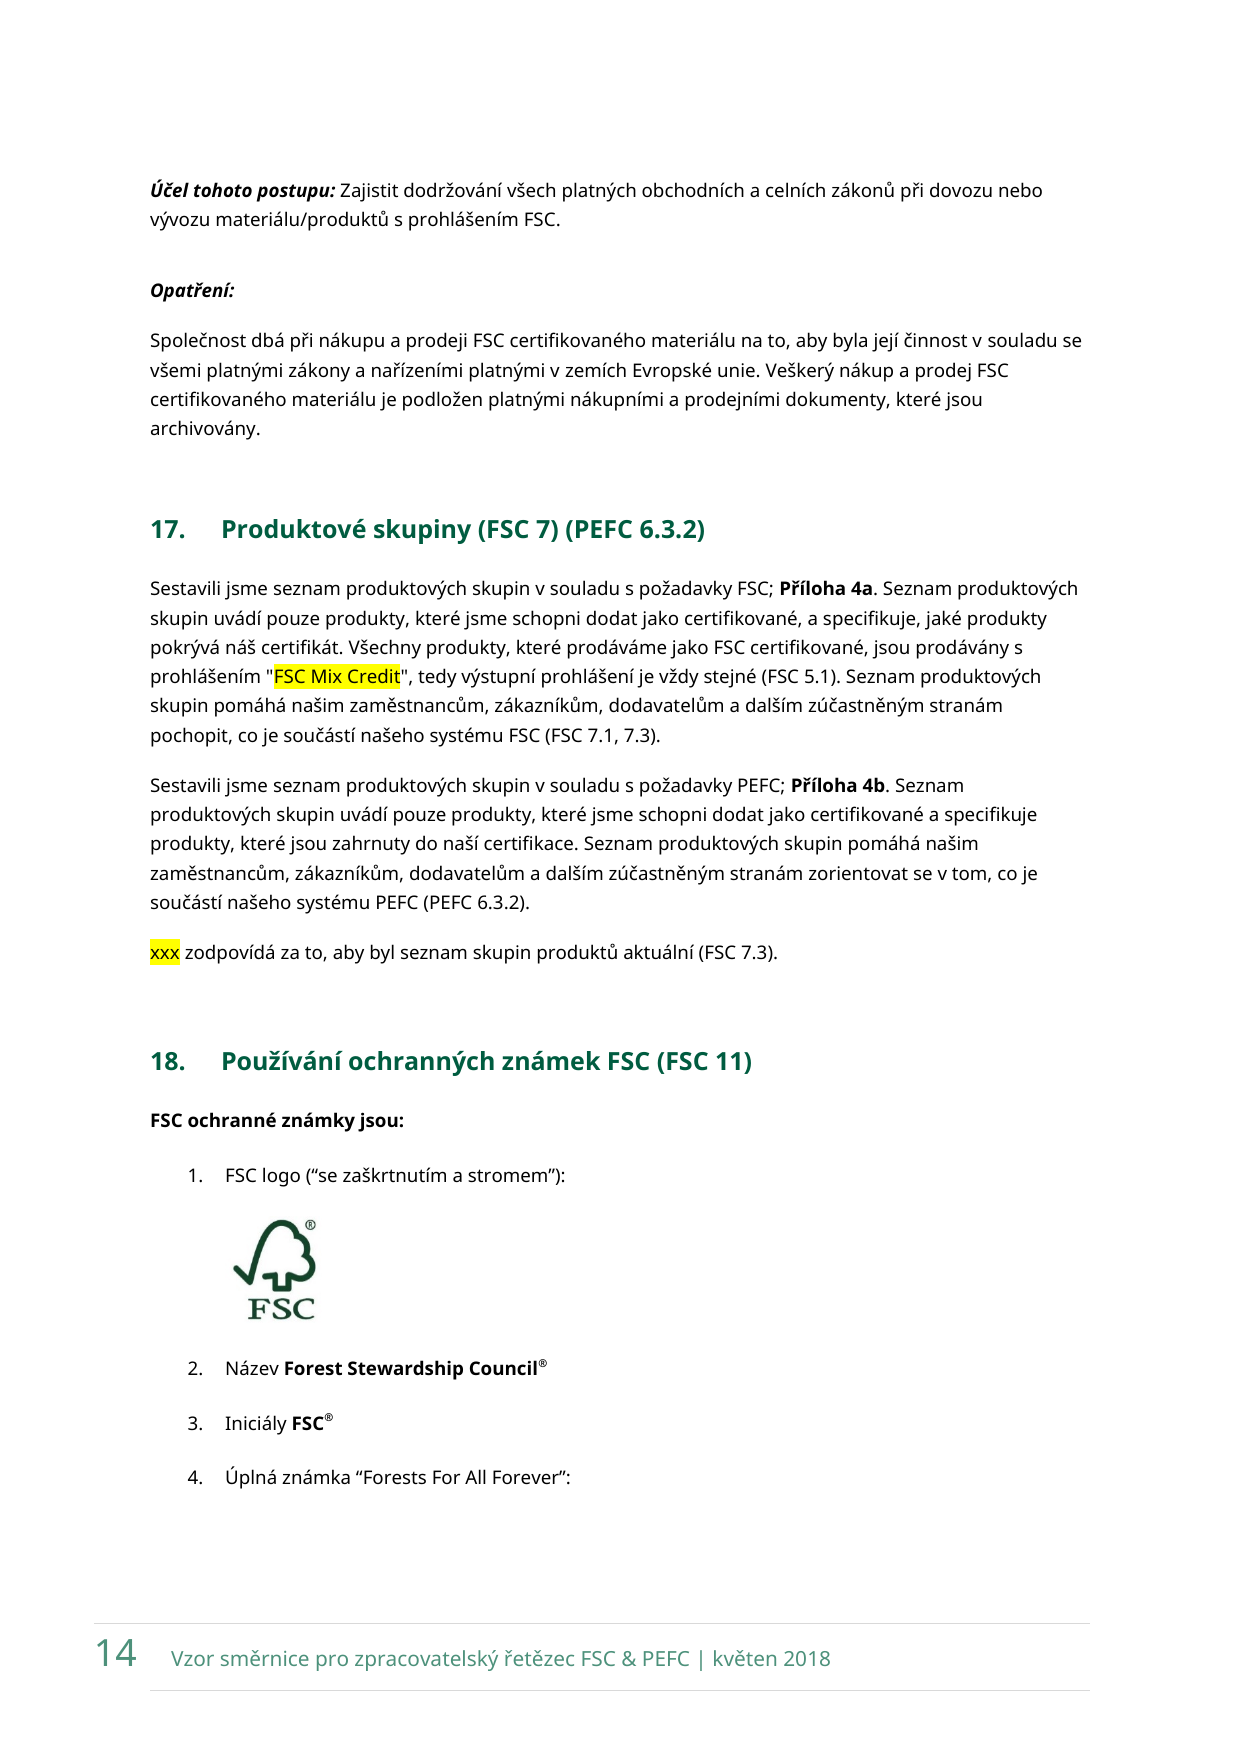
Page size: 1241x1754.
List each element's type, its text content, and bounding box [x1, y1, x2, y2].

text Opatření: [150, 277, 1090, 303]
list Iniciály FSC® [187, 1410, 1090, 1435]
list FSC logo (“se zaškrtnutím a stromem”): [187, 1162, 1090, 1188]
text Společnost dbá při nákupu a prodeji FSC certifikovaného materiálu na to, aby byla její činnost v souladu se všemi platnými zákony a nařízeními platnými v zemích Evropské unie. Veškerý nákup a prodej FSC certifikovaného materiálu je podložen platnými nákupními a prodejními dokumenty, které jsou archivovány. [150, 328, 1090, 441]
text FSC ochranné známky jsou: [150, 1108, 1090, 1133]
text xxx zodpovídá za to, aby byl seznam skupin produktů aktuální (FSC 7.3). [180, 939, 1090, 965]
text Sestavili jsme seznam produktových skupin v souladu s požadavky FSC; Příloha 4a. Seznam produktových skupin uvádí pouze produkty, které jsme schopni dodat jako certifikované, a specifikuje, jaké produkty pokrývá náš certifikát. Všechny produkty, které prodáváme jako FSC certifikované, jsou prodávány s prohlášením "FSC Mix Credit", tedy výstupní prohlášení je vždy stejné (FSC 5.1). Seznam produktových skupin pomáhá našim zaměstnancům, zákazníkům, dodavatelům a dalším zúčastněným stranám pochopit, co je součástí našeho systému FSC (FSC 7.1, 7.3). [150, 576, 1090, 747]
list Úplná známka “Forests For All Forever”: [187, 1464, 1090, 1489]
picture [225, 1216, 329, 1327]
text Účel tohoto postupu: Zajistit dodržování všech platných obchodních a celních zákonů při dovozu nebo vývozu materiálu/produktů s prohlášením FSC. [150, 177, 1090, 261]
list Název Forest Stewardship Council® [187, 1356, 1090, 1381]
list Používání ochranných známek FSC (FSC 11) [150, 1044, 1090, 1078]
list Produktové skupiny (FSC 7) (PEFC 6.3.2) [150, 511, 1090, 546]
text Sestavili jsme seznam produktových skupin v souladu s požadavky PEFC; Příloha 4b. Seznam produktových skupin uvádí pouze produkty, které jsme schopni dodat jako certifikované a specifikuje produkty, které jsou zahrnuty do naší certifikace. Seznam produktových skupin pomáhá našim zaměstnancům, zákazníkům, dodavatelům a dalším zúčastněným stranám zorientovat se v tom, co je součástí našeho systému PEFC (PEFC 6.3.2). [150, 772, 1090, 915]
